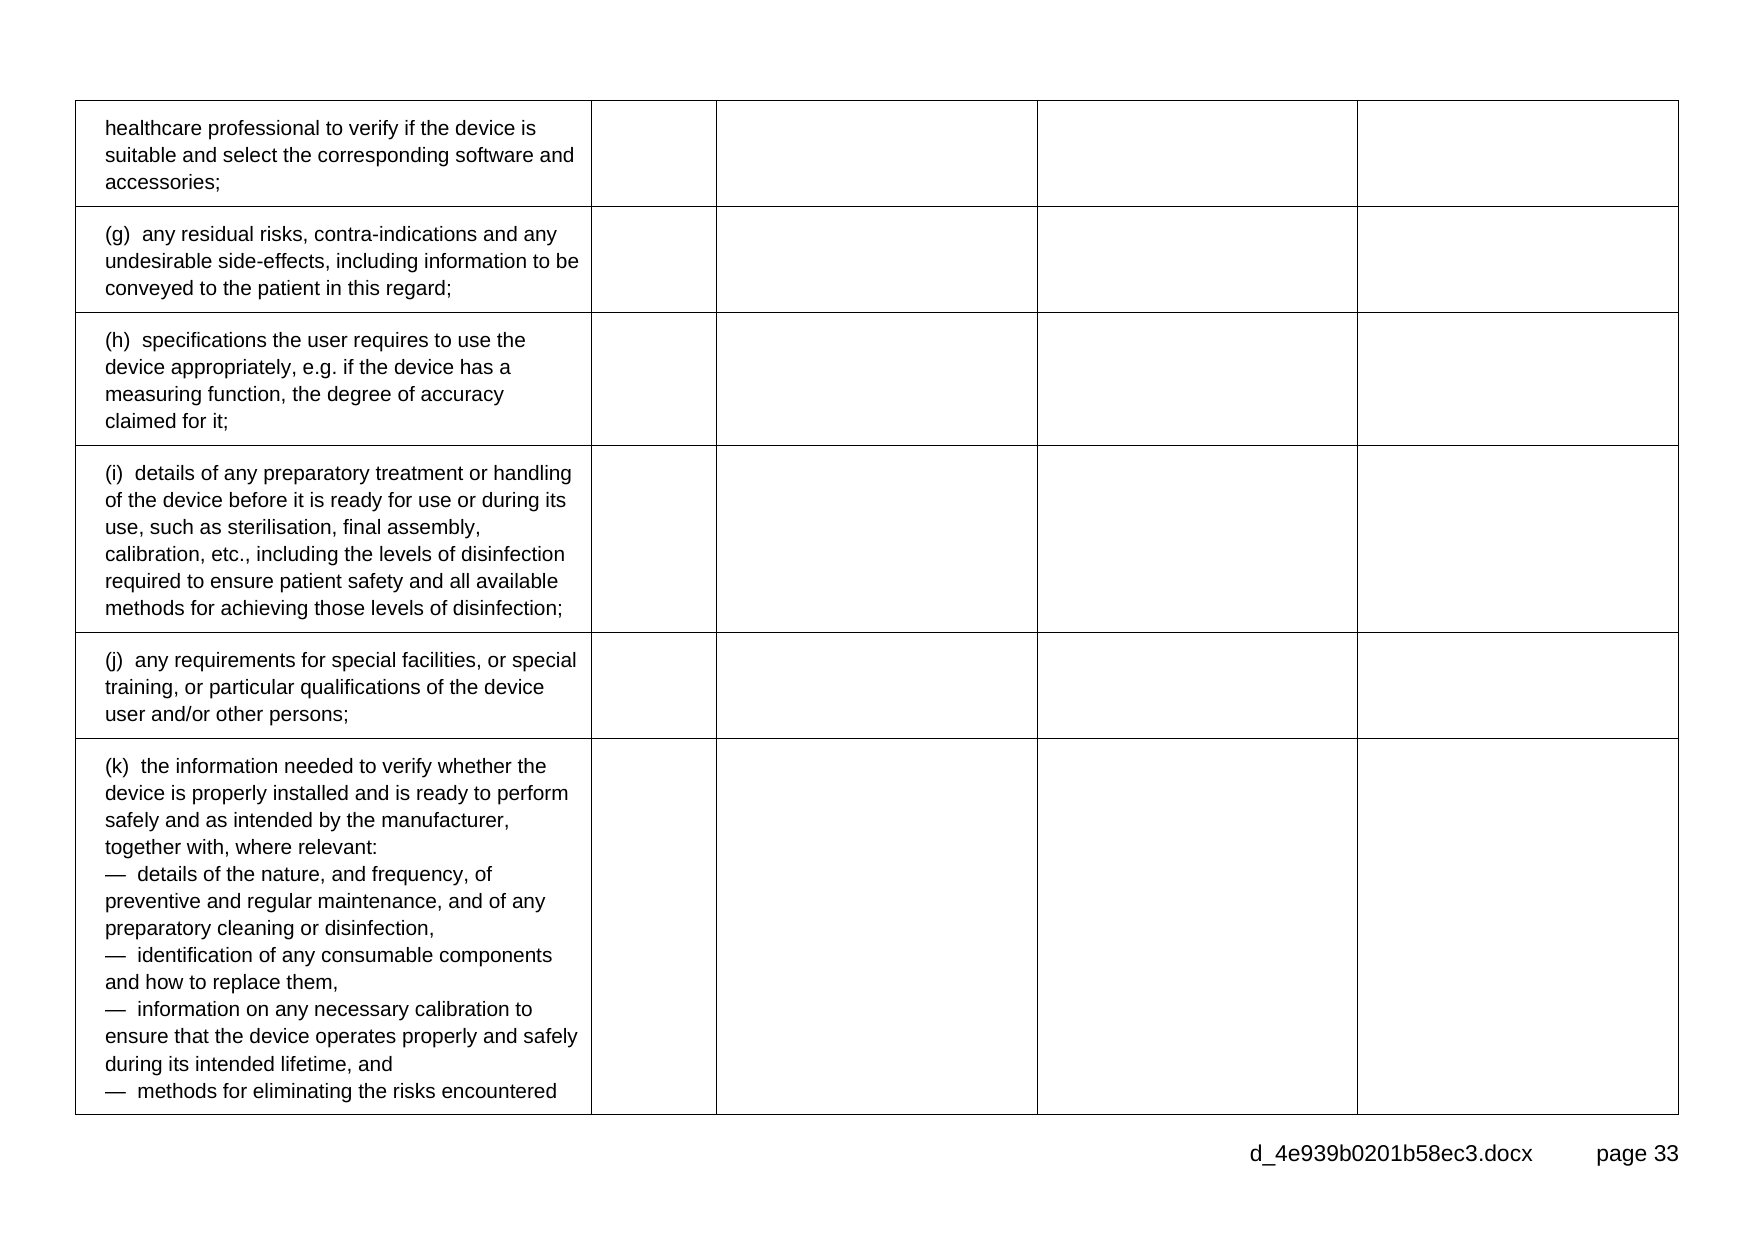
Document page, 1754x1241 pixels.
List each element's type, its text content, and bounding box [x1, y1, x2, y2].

table_cell [1358, 101, 1678, 206]
table_cell [1038, 446, 1357, 632]
table_cell [1358, 739, 1678, 1114]
table_cell (h) specifications the user requires to use the device appropriately, e.g. if the device has a measuring function, the degree of accuracy claimed for it; [76, 313, 591, 445]
table_cell [592, 633, 716, 738]
table_cell [717, 739, 1037, 1114]
table_cell [1358, 633, 1678, 738]
table_cell [1358, 207, 1678, 312]
table_cell [1038, 739, 1357, 1114]
table_cell (i) details of any preparatory treatment or handling of the device before it is ready for use or during its use, such as sterilisation, final assembly, calibration, etc., including the levels of disinfection required to ensure patient safety and all available methods for achieving those levels of disinfection; [76, 446, 591, 632]
table_cell [592, 739, 716, 1114]
table_cell (g) any residual risks, contra-indications and any undesirable side-effects, including information to be conveyed to the patient in this regard; [76, 207, 591, 312]
table_cell [717, 446, 1037, 632]
table_cell (j) any requirements for special facilities, or special training, or particular qualifications of the device user and/or other persons; [76, 633, 591, 738]
table_cell [1358, 313, 1678, 445]
table_cell [717, 101, 1037, 206]
table_cell [717, 313, 1037, 445]
table_cell [1038, 101, 1357, 206]
table_cell [1358, 446, 1678, 632]
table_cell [76, 101, 591, 206]
table_cell [592, 446, 716, 632]
table_cell [592, 101, 716, 206]
table_cell [717, 633, 1037, 738]
table_cell [1038, 633, 1357, 738]
table_cell [592, 207, 716, 312]
table_cell [1038, 207, 1357, 312]
table_cell [717, 207, 1037, 312]
table_cell [1038, 313, 1357, 445]
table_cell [76, 739, 591, 1114]
table_cell [592, 313, 716, 445]
